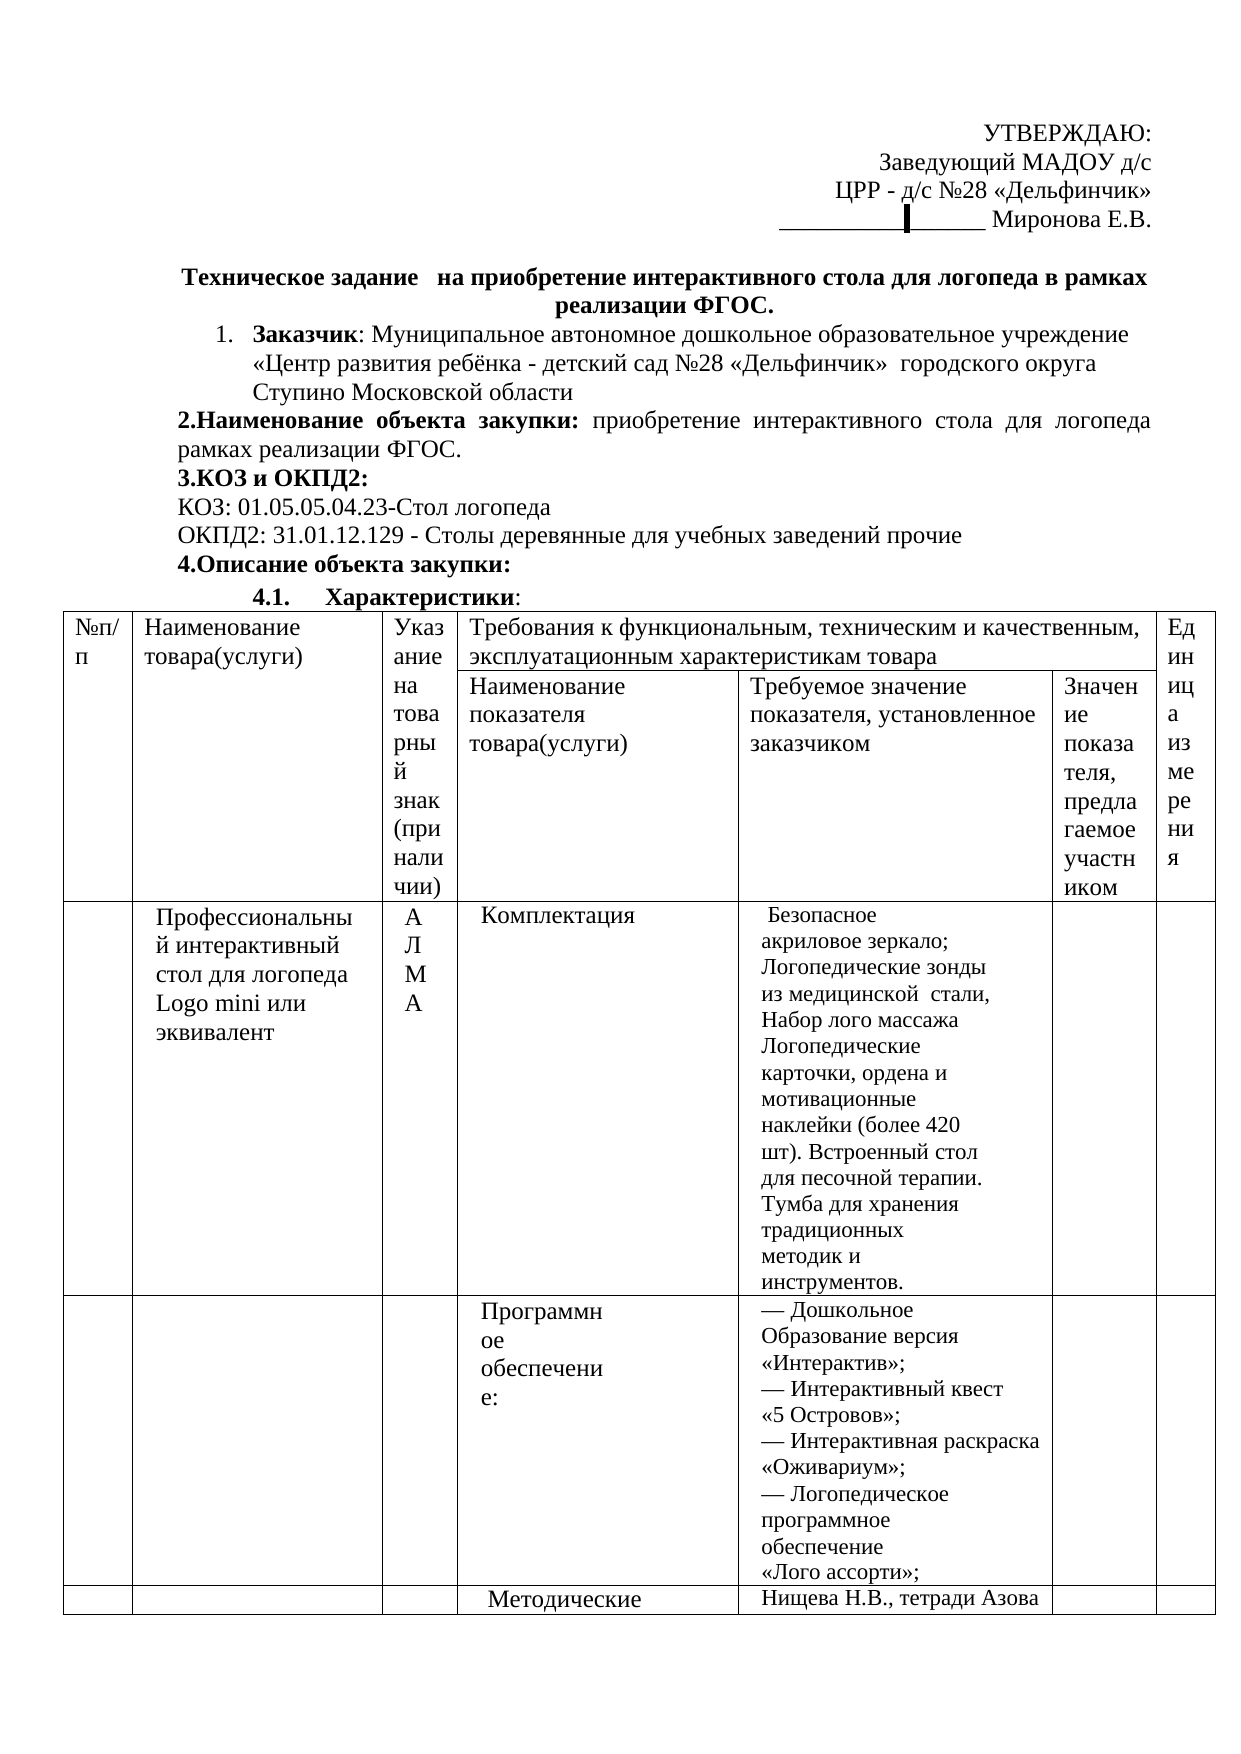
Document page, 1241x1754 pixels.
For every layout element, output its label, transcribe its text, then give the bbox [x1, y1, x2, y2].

text 4.Описание объекта закупки: [177, 549, 1152, 578]
text __________ ______ Миронова Е.В. [910, 204, 1152, 233]
table_cell [64, 902, 132, 1295]
table_cell Требуемое значение показателя, установленное заказчиком [739, 671, 1052, 901]
table_cell [133, 1296, 382, 1584]
table_cell АЛ МА [383, 902, 457, 1295]
text Техническое задание на приобретение интерактивного стола для логопеда в рамках реализации ФГОС. [177, 262, 1152, 319]
table_cell [64, 1586, 132, 1614]
table_cell Дошкольное Образование версия «Интерактив»; Интерактивный квест «5 Островов»; Интерактивная раскраска «Оживариум»; Логопедическое программное обеспечение «Лого ассорти»; [739, 1296, 1052, 1584]
table_cell [1157, 902, 1215, 1295]
table_cell [64, 1296, 132, 1584]
text 3.КОЗ и ОКПД2: [177, 463, 1152, 492]
table_cell [383, 1296, 457, 1584]
table_cell Значение показателя, предлагаемое участником [1053, 671, 1156, 901]
table_cell [1053, 1296, 1156, 1584]
table_cell Профессиональный интерактивный стол для логопеда Logo mini или эквивалент [133, 902, 382, 1295]
table_cell [1157, 1296, 1215, 1584]
table_cell Безопасное акриловое зеркало; Логопедические зонды из медицинской стали, Набор лого массажа Логопедические карточки, ордена и мотивационные наклейки (более 420 шт). Встроенный стол для песочной терапии. Тумба для хранения традиционных методик и инструментов. [739, 902, 1052, 1295]
table_cell Наименование показателя товара(услуги) [458, 671, 738, 901]
table_cell Комплектация [458, 902, 738, 1295]
text ЦРР - д/с №28 «Дельфинчик» [184, 176, 1152, 204]
text КОЗ: 01.05.05.04.23-Стол логопеда [177, 492, 1152, 521]
table_header №п/п [64, 612, 132, 901]
table_header Требования к функциональным, техническим и качественным, эксплуатационным характеристикам товара [458, 612, 1156, 670]
table_header Указание на товарный знак (при наличии) [383, 612, 457, 901]
table_header Единица измерения [1157, 612, 1215, 901]
table_cell Программное обеспечение: [458, 1296, 738, 1584]
text 2.Наименование объекта закупки: приобретение интерактивного стола для логопеда рамках реализации ФГОС. [177, 406, 1152, 463]
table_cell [739, 1586, 1052, 1614]
table_cell [1053, 1586, 1156, 1614]
table_header Наименование товара(услуги) [133, 612, 382, 901]
table_cell [383, 1586, 457, 1614]
text УТВЕРЖДАЮ: [177, 118, 1152, 147]
text __________ ______ Миронова Е.В. [177, 204, 904, 233]
table_cell [1157, 1586, 1215, 1614]
list Характеристики: [252, 582, 1152, 611]
table_cell [1053, 902, 1156, 1295]
table_cell [133, 1586, 382, 1614]
text ОКПД2: 31.01.12.129 - Столы деревянные для учебных заведений прочие [177, 521, 1152, 549]
list Заказчик: Муниципальное автономное дошкольное образовательное учреждение «Центр развития ребёнка - детский сад №28 «Дельфинчик» городского округа Ступино Московской области [215, 319, 1152, 406]
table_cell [458, 1586, 738, 1614]
text Заведующий МАДОУ д/с [184, 147, 1152, 176]
